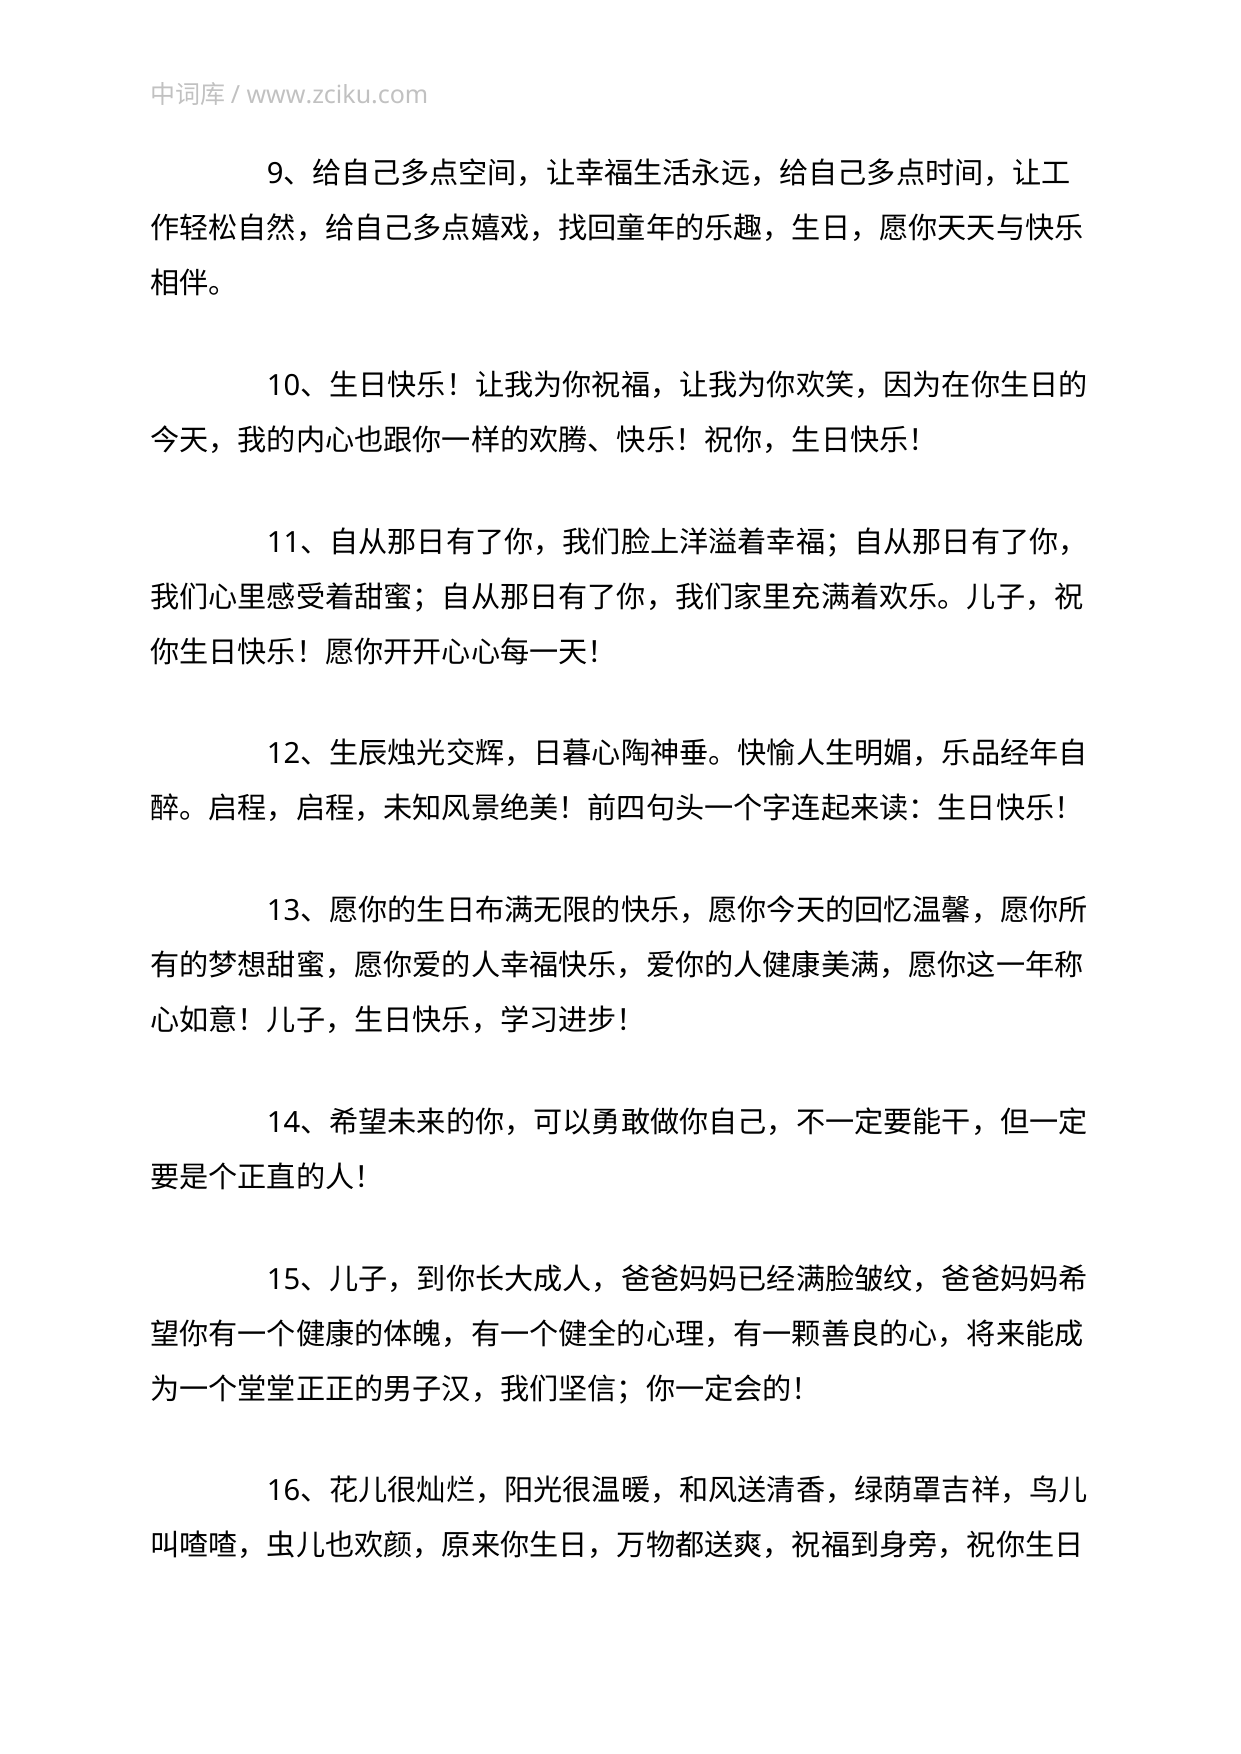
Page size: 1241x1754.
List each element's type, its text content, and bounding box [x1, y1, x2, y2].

text 13、愿你的生日布满无限的快乐，愿你今天的回忆温馨，愿你所有的梦想甜蜜，愿你爱的人幸福快乐，爱你的人健康美满，愿你这一年称心如意！儿子，生日快乐，学习进步！ [150, 887, 1090, 1039]
text 10、生日快乐！让我为你祝福，让我为你欢笑，因为在你生日的今天，我的内心也跟你一样的欢腾、快乐！祝你，生日快乐！ [150, 362, 1090, 459]
text 15、儿子，到你长大成人，爸爸妈妈已经满脸皱纹，爸爸妈妈希望你有一个健康的体魄，有一个健全的心理，有一颗善良的心，将来能成为一个堂堂正正的男子汉，我们坚信；你一定会的！ [150, 1255, 1090, 1407]
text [150, 1467, 1090, 1564]
text 14、希望未来的你，可以勇敢做你自己，不一定要能干，但一定要是个正直的人！ [150, 1098, 1090, 1196]
text 12、生辰烛光交辉，日暮心陶神垂。快愉人生明媚，乐品经年自醉。启程，启程，未知风景绝美！前四句头一个字连起来读：生日快乐！ [150, 730, 1090, 827]
text 11、自从那日有了你，我们脸上洋溢着幸福；自从那日有了你，我们心里感受着甜蜜；自从那日有了你，我们家里充满着欢乐。儿子，祝你生日快乐！愿你开开心心每一天！ [150, 518, 1090, 671]
text 9、给自己多点空间，让幸福生活永远，给自己多点时间，让工作轻松自然，给自己多点嬉戏，找回童年的乐趣，生日，愿你天天与快乐相伴。 [150, 150, 1090, 302]
